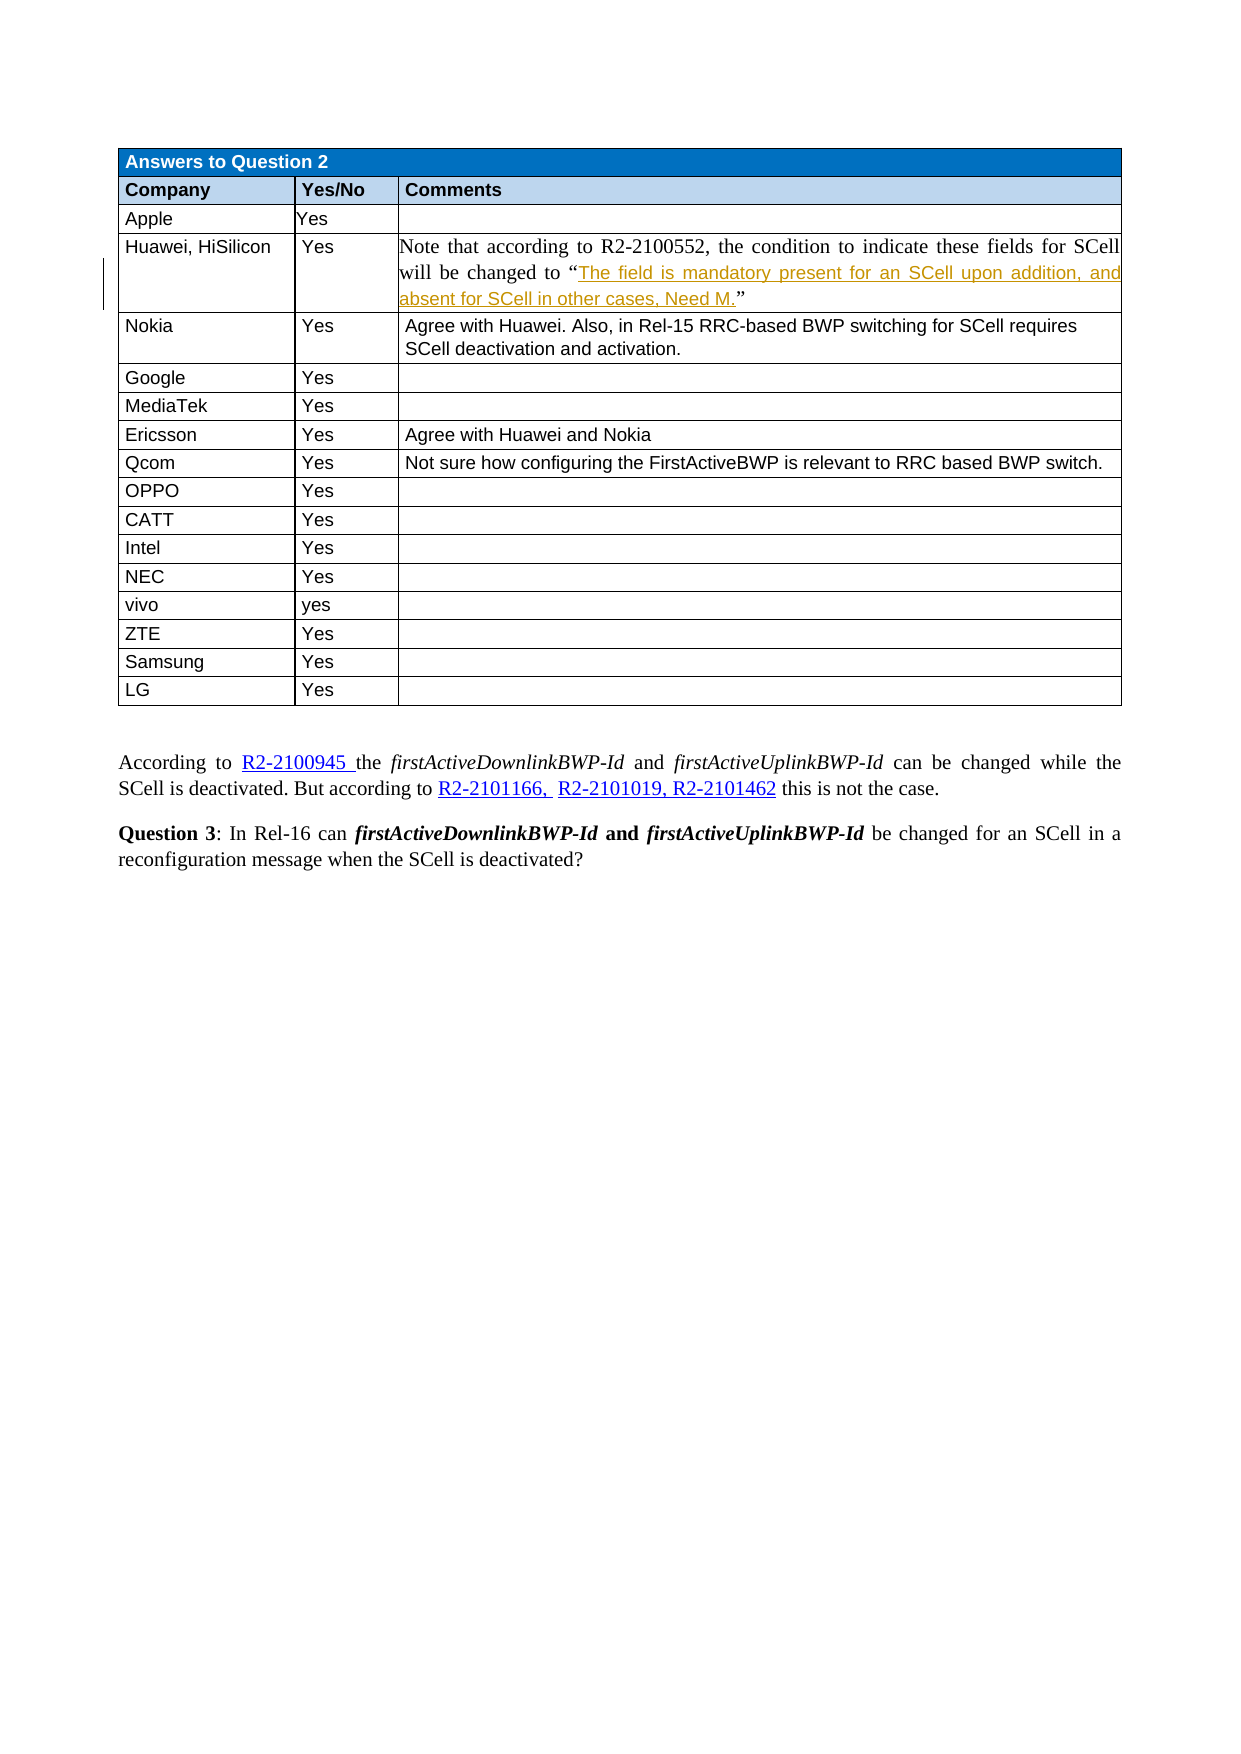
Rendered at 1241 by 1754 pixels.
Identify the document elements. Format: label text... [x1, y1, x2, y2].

table_cell Yes [296, 205, 398, 233]
table_cell Yes [296, 649, 398, 676]
table_cell [399, 535, 1121, 562]
table_cell Comments [399, 177, 1121, 204]
table_cell yes [296, 592, 398, 619]
table_cell [399, 620, 1121, 648]
table_cell Nokia [119, 313, 294, 363]
table_cell Yes [296, 393, 398, 420]
table_cell Yes [296, 507, 398, 534]
table_cell Yes/No [296, 177, 398, 204]
table_cell Google [119, 364, 294, 392]
text Question 3: In Rel-16 can firstActiveDownlinkBWP-Id and firstActiveUplinkBWP-Id be changed for an SCell in a reconfiguration message when the SCell is deactivated? [118, 821, 1122, 871]
text According to R2-2100945 the firstActiveDownlinkBWP-Id and firstActiveUplinkBWP-Id can be changed while the SCell is deactivated. But according to R2-2101166, R2-2101019, R2-2101462 this is not the case. [118, 750, 1122, 800]
table_cell LG [119, 677, 294, 704]
table_cell [399, 507, 1121, 534]
table_cell Apple [119, 205, 294, 233]
table_cell [399, 592, 1121, 619]
table_cell Note that according to R2-2100552, the condition to indicate these fields for SCell will be changed to “” [399, 234, 1121, 312]
table_cell [399, 478, 1121, 506]
table_cell Yes [296, 564, 398, 591]
table_cell Yes [296, 364, 398, 392]
table_cell [399, 677, 1121, 704]
table_cell [399, 393, 1121, 420]
table_cell Ericsson [119, 421, 294, 449]
table_cell [399, 205, 1121, 233]
table_cell Yes [296, 313, 398, 363]
table_cell Qcom [119, 450, 294, 477]
table_cell Yes [296, 450, 398, 477]
table_cell Samsung [119, 649, 294, 676]
table_cell Huawei, HiSilicon [119, 234, 294, 312]
table_header Answers to Question 2 [119, 149, 1121, 176]
table_cell Yes [296, 535, 398, 562]
table_cell Yes [296, 478, 398, 506]
table_cell MediaTek [119, 393, 294, 420]
table_cell Yes [296, 620, 398, 648]
table_cell ZTE [119, 620, 294, 648]
table_cell CATT [119, 507, 294, 534]
table_cell Yes [296, 234, 398, 312]
table_cell vivo [119, 592, 294, 619]
table_cell Not sure how configuring the FirstActiveBWP is relevant to RRC based BWP switch. [399, 450, 1121, 477]
table_cell [399, 364, 1121, 392]
table_cell OPPO [119, 478, 294, 506]
table_cell Agree with Huawei and Nokia [399, 421, 1121, 449]
table_cell Intel [119, 535, 294, 562]
table_cell [399, 564, 1121, 591]
table_cell Agree with Huawei. Also, in Rel-15 RRC-based BWP switching for SCell requires SCell deactivation and activation. [399, 313, 1121, 363]
table_cell NEC [119, 564, 294, 591]
table_cell Yes [296, 421, 398, 449]
table_cell Company [119, 177, 294, 204]
table_cell [399, 649, 1121, 676]
table_cell Yes [296, 677, 398, 704]
